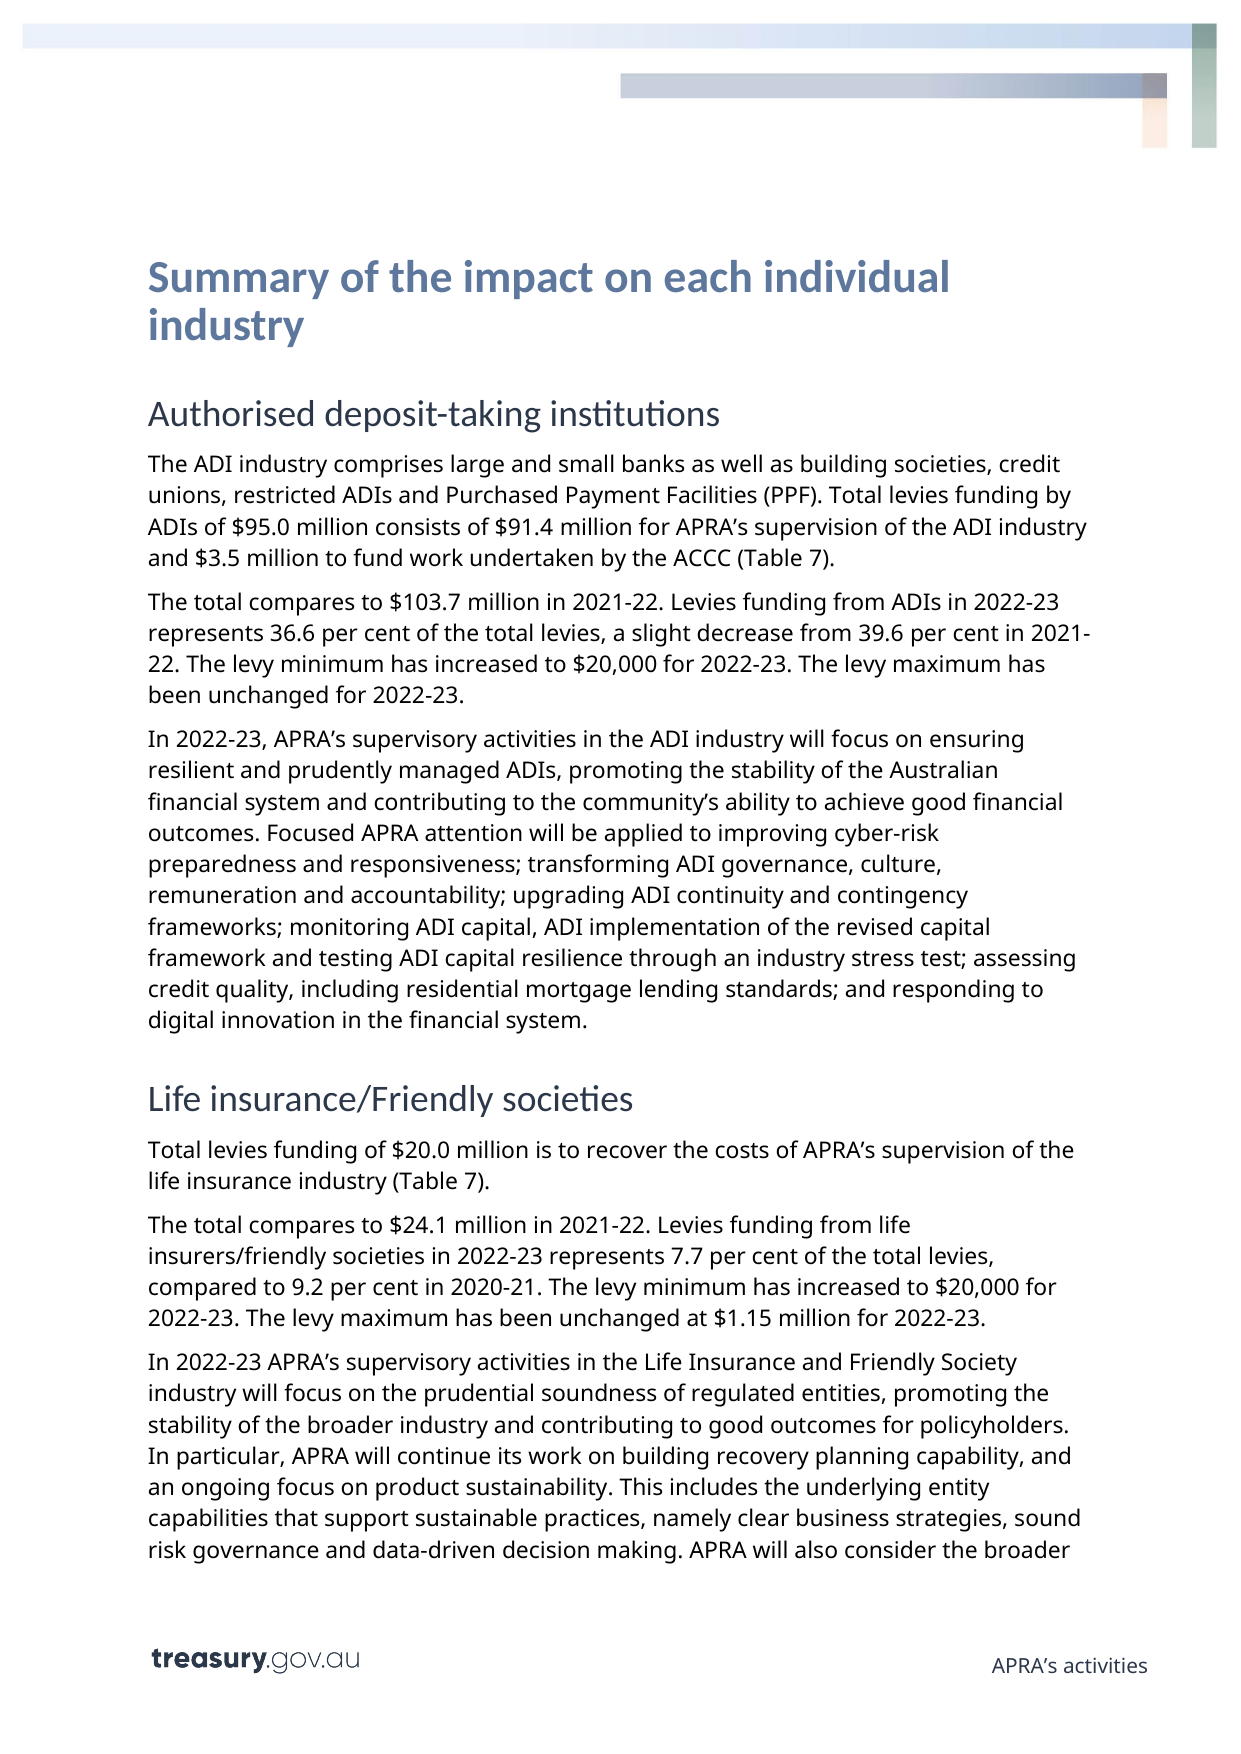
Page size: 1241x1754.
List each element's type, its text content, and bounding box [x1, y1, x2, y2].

text The ADI industry comprises large and small banks as well as building societies, credit unions, restricted ADIs and Purchased Payment Facilities (PPF). Total levies funding by ADIs of $95.0 million consists of $91.4 million for APRA’s supervision of the ADI industry and $3.5 million to fund work undertaken by the ACCC (Table 7). [148, 448, 1092, 573]
picture [147, 1641, 365, 1674]
subtitle Authorised deposit-taking institutions [148, 388, 1092, 436]
subtitle Summary of the impact on each individual industry [148, 254, 1092, 350]
text The total compares to $103.7 million in 2021-22. Levies funding from ADIs in 2022-23 represents 36.6 per cent of the total levies, a slight decrease from 39.6 per cent in 2021-22. The levy minimum has increased to $20,000 for 2022-23. The levy maximum has been unchanged for 2022-23. [148, 586, 1092, 711]
picture [0, 0, 1241, 172]
subtitle Life insurance/Friendly societies [148, 1073, 1092, 1121]
text The total compares to $24.1 million in 2021-22. Levies funding from life insurers/friendly societies in 2022-23 represents 7.7 per cent of the total levies, compared to 9.2 per cent in 2020-21. The levy minimum has increased to $20,000 for 2022-23. The levy maximum has been unchanged at $1.15 million for 2022-23. [148, 1209, 1092, 1334]
text In 2022-23, APRA’s supervisory activities in the ADI industry will focus on ensuring resilient and prudently managed ADIs, promoting the stability of the Australian financial system and contributing to the community’s ability to achieve good financial outcomes. Focused APRA attention will be applied to improving cyber-risk preparedness and responsiveness; transforming ADI governance, culture, remuneration and accountability; upgrading ADI continuity and contingency frameworks; monitoring ADI capital, ADI implementation of the revised capital framework and testing ADI capital resilience through an industry stress test; assessing credit quality, including residential mortgage lending standards; and responding to digital innovation in the financial system. [148, 723, 1092, 1036]
text Total levies funding of $20.0 million is to recover the costs of APRA’s supervision of the life insurance industry (Table 7). [148, 1134, 1092, 1196]
